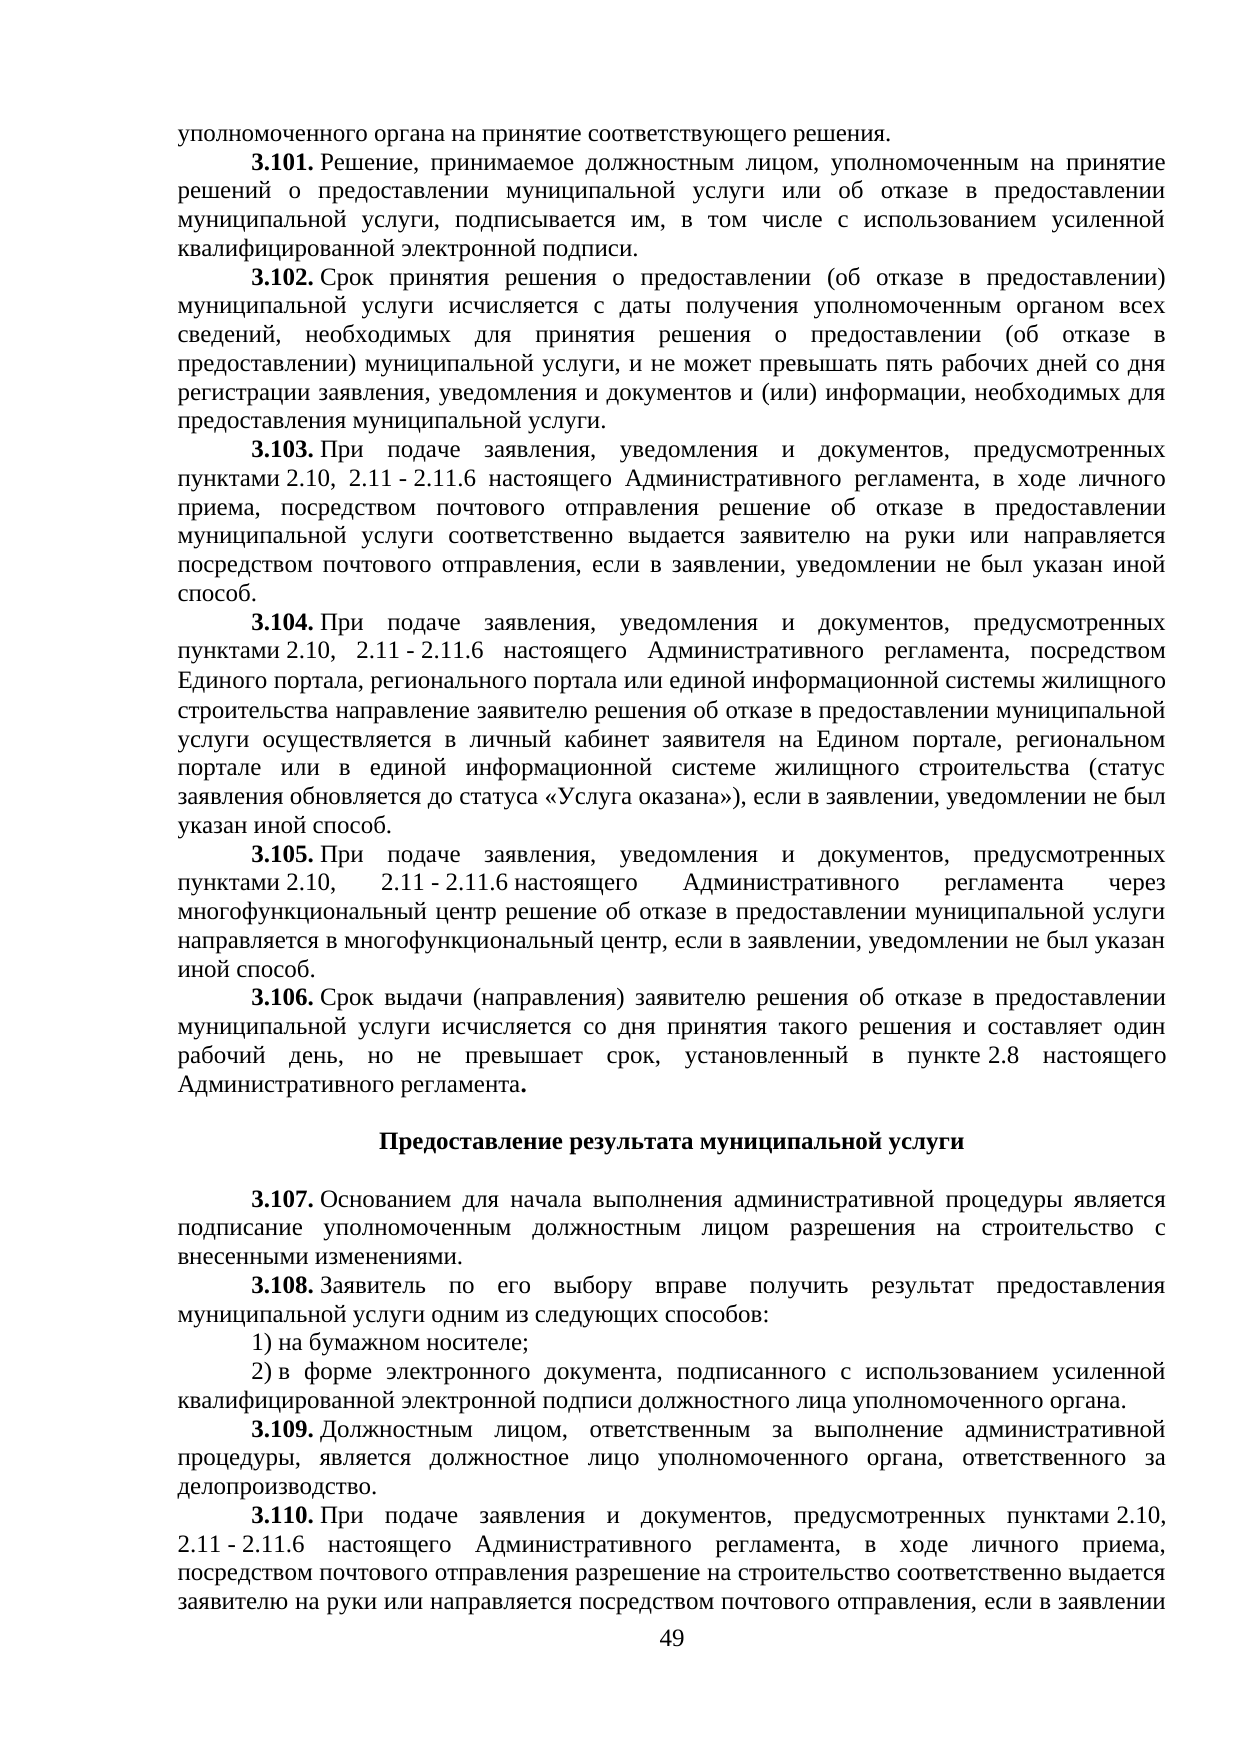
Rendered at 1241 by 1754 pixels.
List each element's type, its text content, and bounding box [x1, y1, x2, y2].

text 3.104. При подаче заявления, уведомления и документов, предусмотренных пунктами 2.10, 2.11 - 2.11.6 настоящего Административного регламента, посредством Единого портала, регионального портала или единой информационной системы жилищного строительства направление заявителю решения об отказе в предоставлении муниципальной услуги осуществляется в личный кабинет заявителя на Едином портале, региональном портале или в единой информационной системе жилищного строительства (статус заявления обновляется до статуса «Услуга оказана»), если в заявлении, уведомлении не был указан иной способ. [177, 607, 1166, 839]
text 3.107. Основанием для начала выполнения административной процедуры является подписание уполномоченным должностным лицом разрешения на строительство с внесенными изменениями. [177, 1184, 1166, 1270]
text 3.108. Заявитель по его выбору вправе получить результат предоставления муниципальной услуги одним из следующих способов: [177, 1270, 1166, 1327]
text 3.109. Должностным лицом, ответственным за выполнение административной процедуры, является должностное лицо уполномоченного органа, ответственного за делопроизводство. [177, 1414, 1166, 1500]
text 3.106. Срок выдачи (направления) заявителю решения об отказе в предоставлении муниципальной услуги исчисляется со дня принятия такого решения и составляет один рабочий день, но не превышает срок, установленный в пункте 2.8 настоящего Административного регламента. [177, 982, 1166, 1097]
text 3.105. При подаче заявления, уведомления и документов, предусмотренных пунктами 2.10, 2.11 - 2.11.6 настоящего Административного регламента через многофункциональный центр решение об отказе в предоставлении муниципальной услуги направляется в многофункциональный центр, если в заявлении, уведомлении не был указан иной способ. [177, 839, 1166, 982]
text Предоставление результата муниципальной услуги [177, 1126, 1166, 1155]
text 3.103. При подаче заявления, уведомления и документов, предусмотренных пунктами 2.10, 2.11 - 2.11.6 настоящего Административного регламента, в ходе личного приема, посредством почтового отправления решение об отказе в предоставлении муниципальной услуги соответственно выдается заявителю на руки или направляется посредством почтового отправления, если в заявлении, уведомлении не был указан иной способ. [177, 434, 1166, 607]
text 3.102. Срок принятия решения о предоставлении (об отказе в предоставлении) муниципальной услуги исчисляется с даты получения уполномоченным органом всех сведений, необходимых для принятия решения о предоставлении (об отказе в предоставлении) муниципальной услуги, и не может превышать пять рабочих дней со дня регистрации заявления, уведомления и документов и (или) информации, необходимых для предоставления муниципальной услуги. [177, 262, 1166, 434]
text 1) на бумажном носителе; [177, 1327, 1166, 1356]
text 3.101. Решение, принимаемое должностным лицом, уполномоченным на принятие решений о предоставлении муниципальной услуги или об отказе в предоставлении муниципальной услуги, подписывается им, в том числе с использованием усиленной квалифицированной электронной подписи. [177, 147, 1166, 262]
text 2) в форме электронного документа, подписанного с использованием усиленной квалифицированной электронной подписи должностного лица уполномоченного органа. [177, 1356, 1166, 1414]
